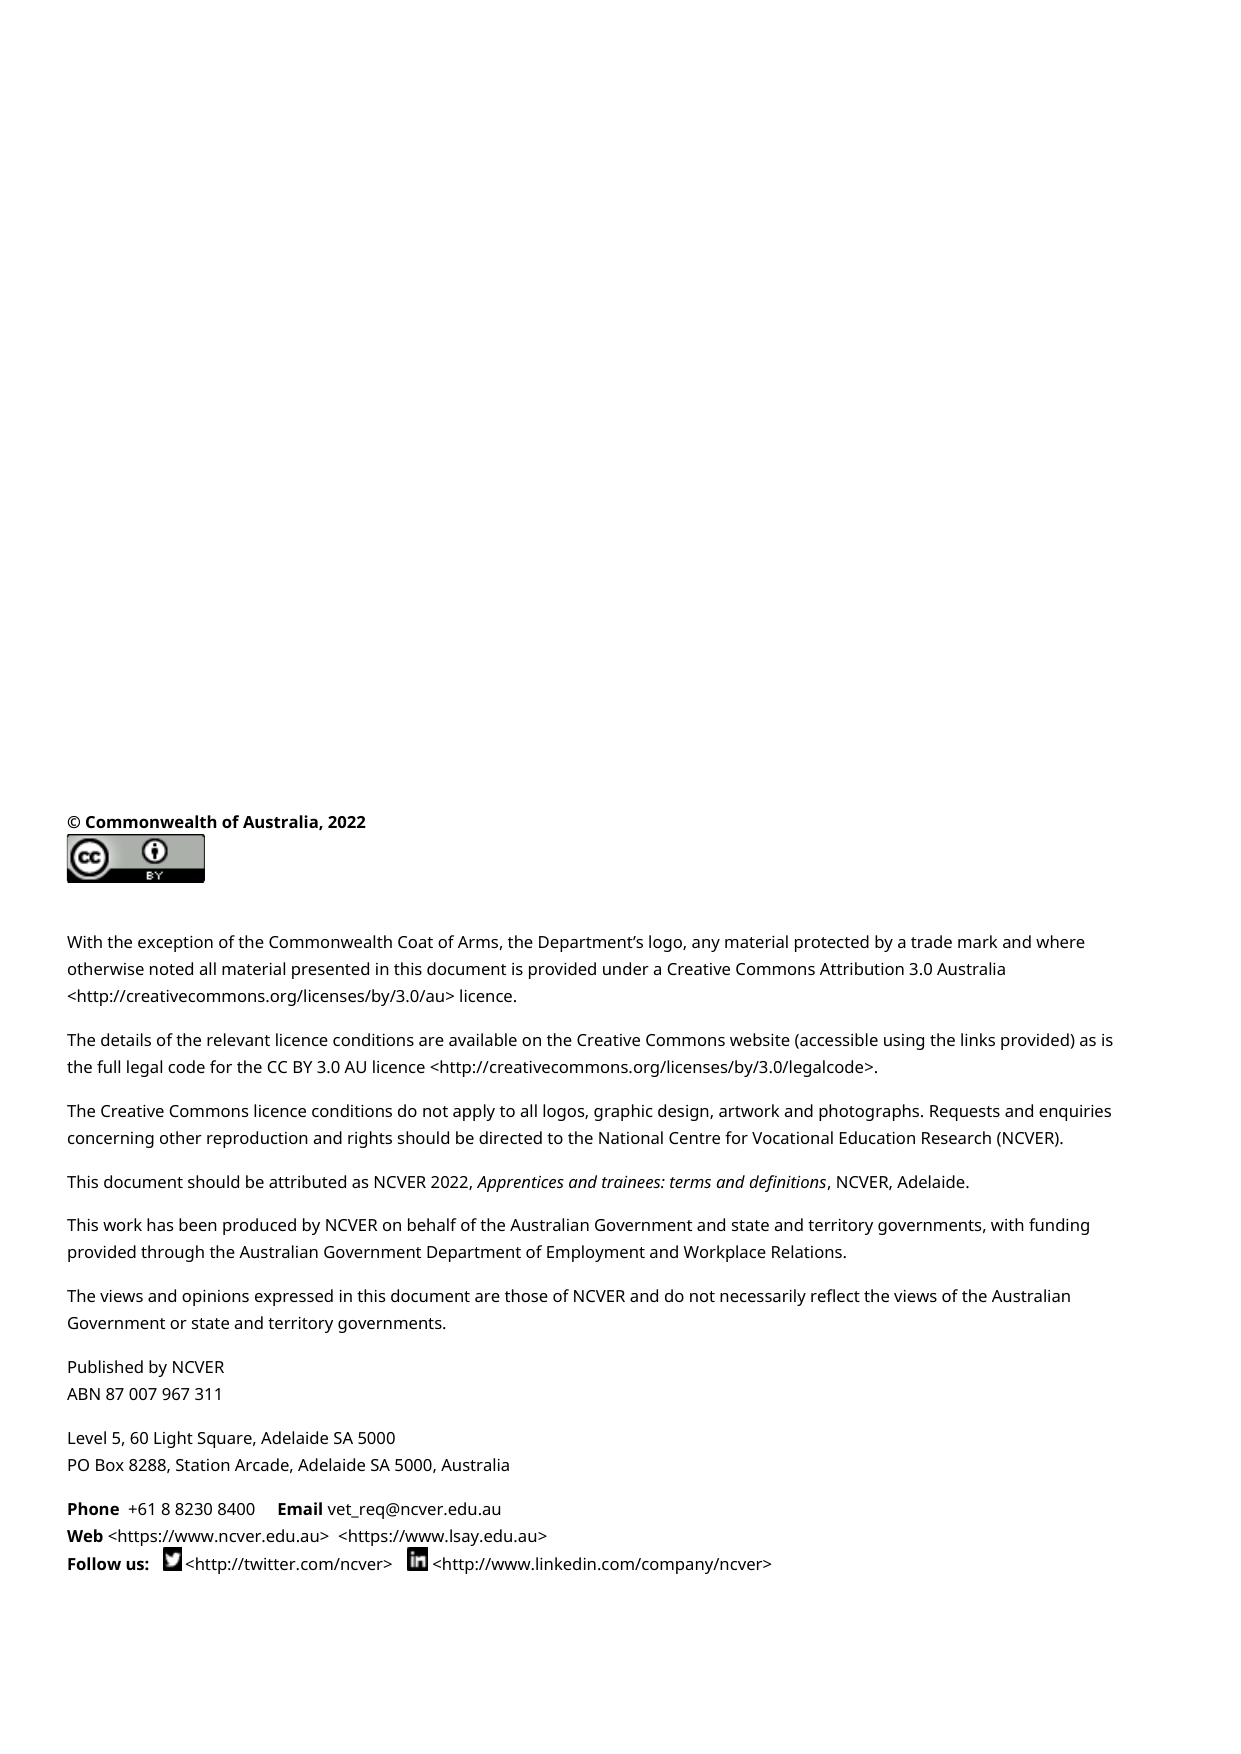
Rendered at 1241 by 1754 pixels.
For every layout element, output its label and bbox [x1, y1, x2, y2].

picture [66, 834, 205, 883]
